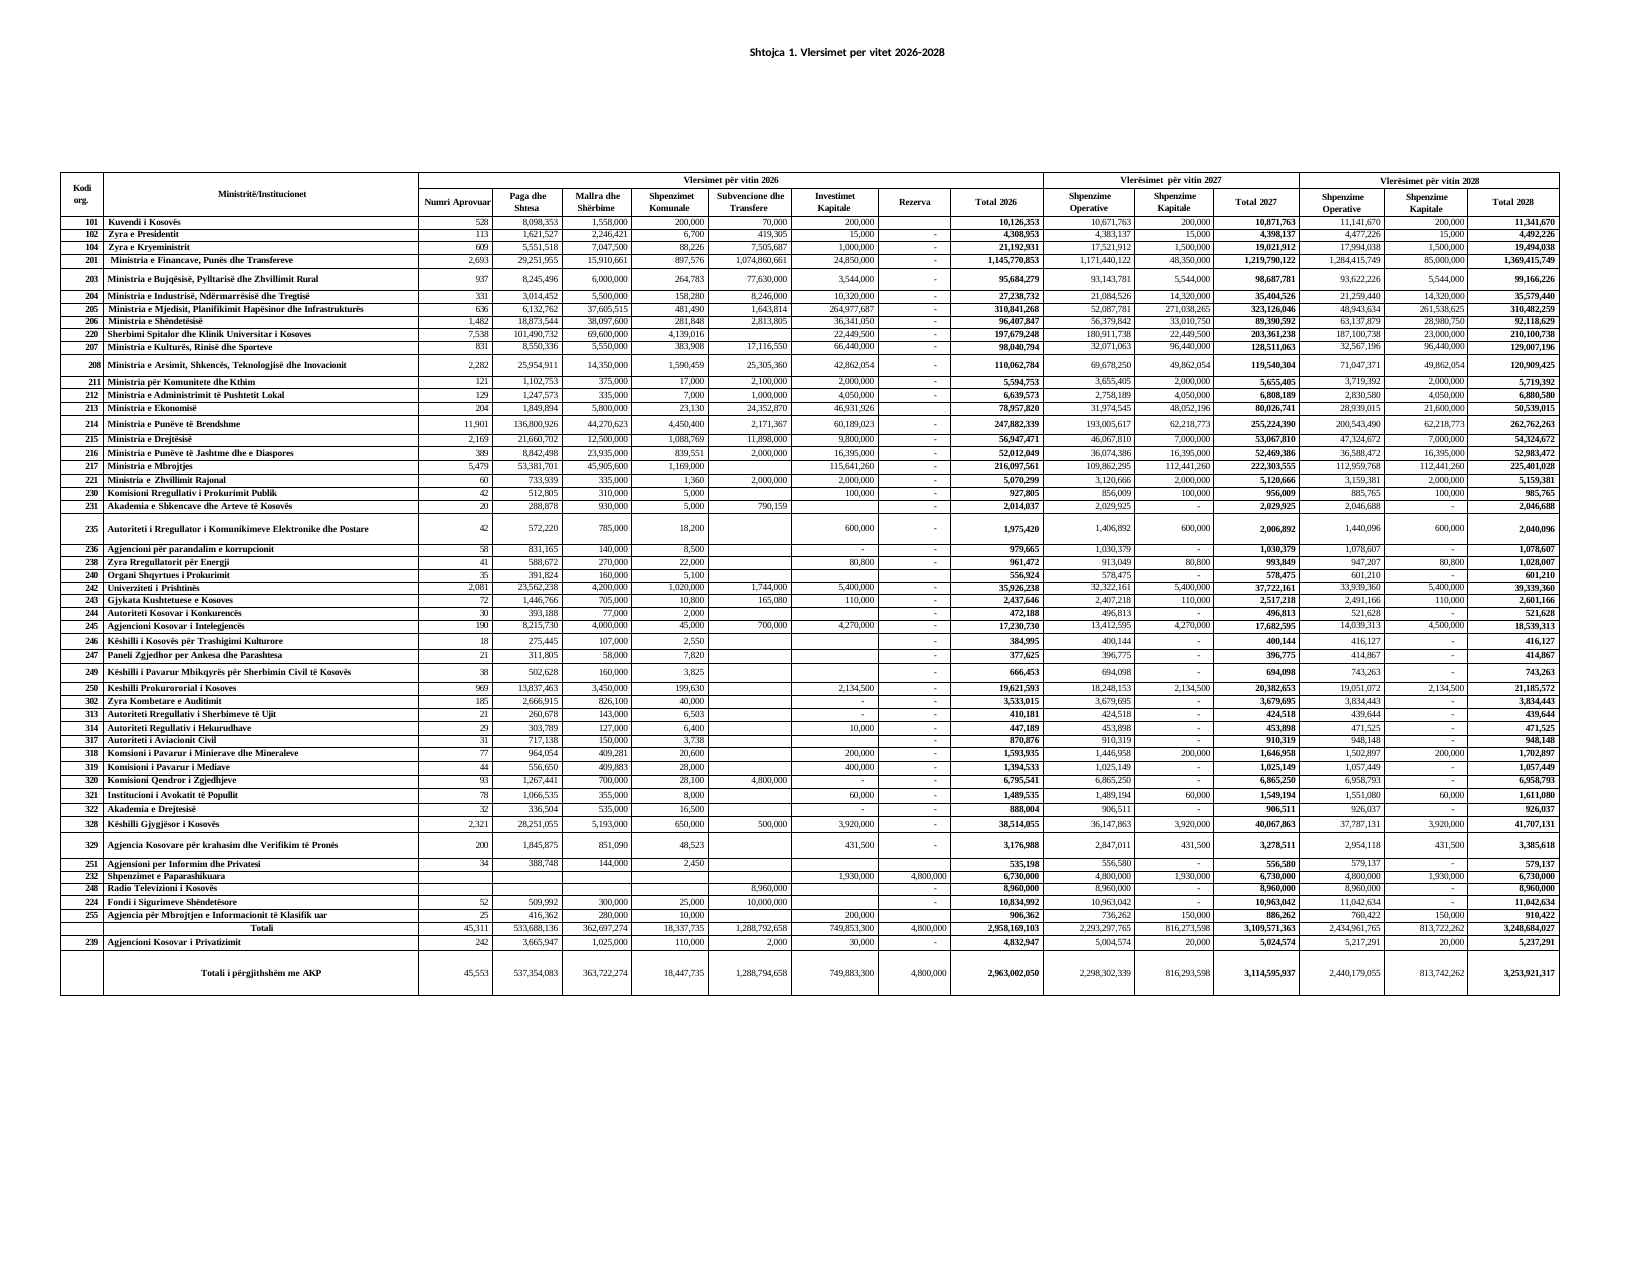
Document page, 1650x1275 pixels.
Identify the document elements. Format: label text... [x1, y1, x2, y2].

table_cell 5,544,000 [1385, 269, 1467, 290]
table_cell 200,543,490 [1300, 416, 1384, 434]
table_cell 839,551 [632, 447, 708, 460]
table_cell 416,127 [1300, 634, 1384, 648]
table_cell 8,245,496 [493, 269, 562, 290]
table_cell 235 [61, 514, 103, 544]
table_cell 6,000,000 [563, 269, 631, 290]
table_cell [792, 570, 878, 582]
table_cell [792, 896, 878, 909]
table_cell 62,218,773 [1385, 416, 1467, 434]
table_cell 328 [61, 817, 103, 832]
table_cell 5,544,000 [1135, 269, 1213, 290]
table_cell - [879, 896, 950, 909]
table_cell 38,514,055 [951, 817, 1043, 832]
table_cell Mallra dhe Shërbime [563, 189, 631, 216]
table_cell 264,783 [632, 269, 708, 290]
table_cell - [879, 817, 950, 832]
table_header Ministritë/Institucionet [104, 173, 418, 216]
table_cell Numri Aprovuar [419, 189, 492, 216]
table_cell - [879, 634, 950, 648]
table_cell 60,000 [792, 789, 878, 803]
table_cell 23,935,000 [563, 447, 631, 460]
table_cell 509,992 [493, 896, 562, 909]
table_cell 1,702,897 [1468, 748, 1559, 761]
table_cell [709, 762, 791, 774]
table_cell - [879, 416, 950, 434]
table_cell 11,042,634 [1300, 896, 1384, 909]
table_cell 3,920,000 [792, 817, 878, 832]
table_cell 743,263 [1468, 664, 1559, 681]
table_cell 3,278,511 [1214, 833, 1299, 858]
table_cell [709, 748, 791, 761]
table_cell 409,281 [563, 748, 631, 761]
table_cell 18,447,735 [632, 951, 708, 995]
table_cell [709, 570, 791, 582]
table_cell Total 2026 [951, 189, 1043, 216]
table_cell 1,288,794,658 [709, 951, 791, 995]
table_cell [709, 664, 791, 681]
table_cell Shpenzime Kapitale [1385, 189, 1467, 216]
table_cell Totali i përgjithshëm me AKP [104, 951, 418, 995]
table_cell 4,050,000 [1135, 389, 1213, 402]
table_cell 2,282 [419, 355, 492, 376]
table_cell 4,050,000 [1385, 389, 1467, 402]
table_cell 18,200 [632, 514, 708, 544]
table_cell 303,789 [493, 722, 562, 735]
table_cell 52,469,386 [1214, 447, 1299, 460]
table_cell 44,270,623 [563, 416, 631, 434]
table_cell [709, 789, 791, 803]
table_cell Autoriteti Regullativ i Hekurudhave [104, 722, 418, 735]
table_cell 214 [61, 416, 103, 434]
table_cell 1,646,958 [1214, 748, 1299, 761]
table_cell 4,832,947 [951, 936, 1043, 949]
table_cell 384,995 [951, 634, 1043, 648]
table_cell 6,880,580 [1468, 389, 1559, 402]
table_header Kodi org. [61, 173, 103, 216]
table_cell 11,042,634 [1468, 896, 1559, 909]
table_cell 5,024,574 [1214, 936, 1299, 949]
table_cell [709, 683, 791, 695]
table_cell 572,220 [493, 514, 562, 544]
table_cell 20,000 [1135, 936, 1213, 949]
table_cell 10,000 [792, 722, 878, 735]
table_cell 10,963,042 [1044, 896, 1134, 909]
table_cell [792, 501, 878, 513]
table_cell 49,862,054 [1385, 355, 1467, 376]
table_cell 247,882,339 [951, 416, 1043, 434]
table_cell 453,898 [1214, 722, 1299, 735]
table_cell 2,954,118 [1300, 833, 1384, 858]
table_cell - [879, 269, 950, 290]
table_cell 666,453 [951, 664, 1043, 681]
table_cell 40,067,863 [1214, 817, 1299, 832]
table_cell [792, 608, 878, 620]
table_cell 1,406,892 [1044, 514, 1134, 544]
table_cell 16,395,000 [1385, 447, 1467, 460]
table_cell 78 [419, 789, 492, 803]
table_cell 60,000 [1385, 789, 1467, 803]
table_cell 749,883,300 [792, 951, 878, 995]
table_cell [879, 570, 950, 582]
table_cell 41,707,131 [1468, 817, 1559, 832]
table_cell 937 [419, 269, 492, 290]
table_cell Shpenzime Operative [1044, 189, 1134, 216]
table_header Vlerësimet për vitin 2027 [1044, 173, 1299, 188]
table_cell 600,000 [1135, 514, 1213, 544]
table_cell Shpenzime Kapitale [1135, 189, 1213, 216]
table_cell 98,687,781 [1214, 269, 1299, 290]
table_cell 1,000,000 [709, 389, 791, 402]
table_cell [709, 545, 791, 556]
table_cell 25,305,360 [709, 355, 791, 376]
table_cell 2,440,179,055 [1300, 951, 1384, 995]
table_cell 3,920,000 [1135, 817, 1213, 832]
table_cell 77 [419, 748, 492, 761]
table_cell 329 [61, 833, 103, 858]
table_cell 2,321 [419, 817, 492, 832]
table_cell - [879, 936, 950, 949]
table_cell 212 [61, 389, 103, 402]
table_cell 851,090 [563, 833, 631, 858]
table_cell [61, 923, 103, 935]
table_cell 1,549,194 [1214, 789, 1299, 803]
table_cell 275,445 [493, 634, 562, 648]
table_cell 203 [61, 269, 103, 290]
table_cell 262,762,263 [1468, 416, 1559, 434]
table_cell 600,000 [792, 514, 878, 544]
table_cell [709, 608, 791, 620]
table_cell 200 [419, 833, 492, 858]
table_cell [709, 833, 791, 858]
table_cell 4,450,400 [632, 416, 708, 434]
table_cell 3,176,988 [951, 833, 1043, 858]
table_cell [709, 557, 791, 569]
table_cell 14,350,000 [563, 355, 631, 376]
table_cell 650,000 [632, 817, 708, 832]
table_cell [709, 329, 791, 341]
table_cell [632, 872, 708, 883]
table_cell - [879, 789, 950, 803]
table_cell - [879, 664, 950, 681]
table_cell 93,622,226 [1300, 269, 1384, 290]
table_cell 6,400 [632, 722, 708, 735]
table_cell 107,000 [563, 634, 631, 648]
table_cell [632, 884, 708, 895]
table_cell 7,000 [632, 389, 708, 402]
table_cell 8,000 [632, 789, 708, 803]
table_cell 208 [61, 355, 103, 376]
table_cell [709, 488, 791, 500]
table_cell 1,845,875 [493, 833, 562, 858]
table_cell 4,050,000 [792, 389, 878, 402]
table_cell - [1135, 896, 1213, 909]
table_cell Total 2028 [1468, 189, 1559, 216]
table_cell 785,000 [563, 514, 631, 544]
table_cell [709, 859, 791, 871]
table_cell 10,834,992 [951, 896, 1043, 909]
table_cell 471,525 [1300, 722, 1384, 735]
table_cell [709, 910, 791, 922]
table_cell 249 [61, 664, 103, 681]
table_cell 964,054 [493, 748, 562, 761]
table_cell - [1135, 722, 1213, 735]
table_cell [792, 634, 878, 648]
table_cell Rezerva [879, 189, 950, 216]
table_cell Agjencia Kosovare për krahasim dhe Verifikim të Pronës [104, 833, 418, 858]
table_cell 471,525 [1468, 722, 1559, 735]
table_cell 129 [419, 389, 492, 402]
table_cell [879, 859, 950, 871]
table_cell 62,218,773 [1135, 416, 1213, 434]
table_cell 10,000,000 [709, 896, 791, 909]
table_cell 2,847,011 [1044, 833, 1134, 858]
table_cell 2,963,002,050 [951, 951, 1043, 995]
table_cell [709, 709, 791, 721]
table_cell 816,293,598 [1135, 951, 1213, 995]
table_cell [792, 884, 878, 895]
table_cell Ministria e Arsimit, Shkencës, Teknologjisë dhe Inovacionit [104, 355, 418, 376]
table_cell 25,000 [632, 896, 708, 909]
table_cell - [879, 833, 950, 858]
table_cell 18 [419, 634, 492, 648]
table_cell - [1385, 722, 1467, 735]
table_cell 200,000 [792, 748, 878, 761]
table_cell - [1385, 664, 1467, 681]
table_cell Investimet Kapitale [792, 189, 878, 216]
table_cell 127,000 [563, 722, 631, 735]
table_cell 500,000 [709, 817, 791, 832]
table_cell 355,000 [563, 789, 631, 803]
table_cell Paga dhe Shtesa [493, 189, 562, 216]
table_cell 1,975,420 [951, 514, 1043, 544]
table_cell Shpenzime Operative [1300, 189, 1384, 216]
table_cell - [879, 355, 950, 376]
table_cell 1,551,080 [1300, 789, 1384, 803]
table_cell [792, 650, 878, 662]
table_cell 1,440,096 [1300, 514, 1384, 544]
table_cell 52,012,049 [951, 447, 1043, 460]
table_cell [709, 722, 791, 735]
table_cell 694,098 [1214, 664, 1299, 681]
table_cell 120,909,425 [1468, 355, 1559, 376]
table_cell Autoriteti i Rregullator i Komunikimeve Elektronike dhe Postare [104, 514, 418, 544]
table_cell 49,862,054 [1135, 355, 1213, 376]
table_cell [419, 884, 492, 895]
table_cell 255,224,390 [1214, 416, 1299, 434]
table_cell 1,489,194 [1044, 789, 1134, 803]
table_cell Ministria e Bujqësisë, Pylltarisë dhe Zhvillimit Rural [104, 269, 418, 290]
table_cell 416,127 [1468, 634, 1559, 648]
table_cell [709, 804, 791, 816]
table_cell 29 [419, 722, 492, 735]
table_cell Ministria e Administrimit të Pushtetit Lokal [104, 389, 418, 402]
table_cell 537,354,083 [493, 951, 562, 995]
table_cell 3,920,000 [1385, 817, 1467, 832]
table_cell - [879, 748, 950, 761]
table_cell [61, 951, 103, 995]
table_cell 314 [61, 722, 103, 735]
table_cell 600,000 [1385, 514, 1467, 544]
table_cell Ministria e Punëve të Jashtme dhe e Diaspores [104, 447, 418, 460]
table_cell 3,825 [632, 664, 708, 681]
table_cell 5,004,574 [1044, 936, 1134, 949]
table_cell [709, 872, 791, 883]
table_cell [709, 514, 791, 544]
table_cell 38 [419, 664, 492, 681]
table_cell 1,066,535 [493, 789, 562, 803]
table_cell 2,000,000 [709, 447, 791, 460]
table_cell 45,553 [419, 951, 492, 995]
table_cell 216 [61, 447, 103, 460]
table_cell 1,247,573 [493, 389, 562, 402]
table_cell Këshilli i Kosovës për Trashigimi Kulturore [104, 634, 418, 648]
table_cell Shpenzimet Komunale [632, 189, 708, 216]
table_cell 69,678,250 [1044, 355, 1134, 376]
table_cell 743,263 [1300, 664, 1384, 681]
table_cell 119,540,304 [1214, 355, 1299, 376]
table_cell [709, 736, 791, 747]
table_cell 3,385,618 [1468, 833, 1559, 858]
table_cell 447,189 [951, 722, 1043, 735]
table_cell 30,000 [792, 936, 878, 949]
table_cell 2,006,892 [1214, 514, 1299, 544]
table_cell 502,628 [493, 664, 562, 681]
table_cell 36,588,472 [1300, 447, 1384, 460]
table_cell 37,787,131 [1300, 817, 1384, 832]
table_cell 1,446,958 [1044, 748, 1134, 761]
table_cell - [1135, 664, 1213, 681]
table_cell Fondi i Sigurimeve Shëndetësore [104, 896, 418, 909]
table_cell 5,217,291 [1300, 936, 1384, 949]
table_cell 11,901 [419, 416, 492, 434]
table_cell 431,500 [1385, 833, 1467, 858]
table_cell Institucioni i Avokatit të Popullit [104, 789, 418, 803]
table_cell 431,500 [1135, 833, 1213, 858]
table_cell 20,600 [632, 748, 708, 761]
table_cell [792, 859, 878, 871]
table_cell 400,144 [1044, 634, 1134, 648]
table_cell [709, 461, 791, 473]
table_cell 431,500 [792, 833, 878, 858]
table_cell [493, 884, 562, 895]
table_cell - [879, 514, 950, 544]
table_header Vlersimet për vitin 2026 [419, 173, 1043, 188]
table_cell 318 [61, 748, 103, 761]
table_cell 1,502,897 [1300, 748, 1384, 761]
table_cell 160,000 [563, 664, 631, 681]
table_cell - [879, 389, 950, 402]
table_cell Këshilli Gjygjësor i Kosovës [104, 817, 418, 832]
table_cell Subvencione dhe Transfere [709, 189, 791, 216]
table_cell 95,684,279 [951, 269, 1043, 290]
table_cell 5,193,000 [563, 817, 631, 832]
table_cell 6,639,573 [951, 389, 1043, 402]
table_cell [792, 664, 878, 681]
table_cell 239 [61, 936, 103, 949]
table_cell 1,489,535 [951, 789, 1043, 803]
table_cell 110,062,784 [951, 355, 1043, 376]
table_cell 136,800,926 [493, 416, 562, 434]
table_cell 20,000 [1385, 936, 1467, 949]
table_cell - [879, 447, 950, 460]
table_cell 2,171,367 [709, 416, 791, 434]
table_cell 453,898 [1044, 722, 1134, 735]
table_cell Këshilli i Pavarur Mbikqyrës për Sherbimin Civil të Kosovës [104, 664, 418, 681]
table_cell Ministria e Punëve të Brendshme [104, 416, 418, 434]
table_cell 28,251,055 [493, 817, 562, 832]
table_cell 52,983,472 [1468, 447, 1559, 460]
table_cell - [1135, 634, 1213, 648]
table_cell - [1385, 896, 1467, 909]
table_cell [709, 696, 791, 708]
table_cell 246 [61, 634, 103, 648]
table_cell Komsioni i Pavarur i Minierave dhe Mineraleve [104, 748, 418, 761]
table_cell [563, 884, 631, 895]
table_cell 77,630,000 [709, 269, 791, 290]
table_cell 242 [419, 936, 492, 949]
table_cell Agjencioni Kosovar i Privatizimit [104, 936, 418, 949]
table_cell 400,144 [1214, 634, 1299, 648]
table_cell 694,098 [1044, 664, 1134, 681]
table_cell 60,189,023 [792, 416, 878, 434]
table_cell 16,395,000 [1135, 447, 1213, 460]
table_cell 2,550 [632, 634, 708, 648]
table_cell 36,147,863 [1044, 817, 1134, 832]
table_header Vlerësimet për vitin 2028 [1300, 173, 1559, 188]
table_cell 48,523 [632, 833, 708, 858]
table_cell 363,722,274 [563, 951, 631, 995]
table_cell 52 [419, 896, 492, 909]
table_cell 335,000 [563, 389, 631, 402]
table_cell [792, 736, 878, 747]
table_cell 6,808,189 [1214, 389, 1299, 402]
table_cell 99,166,226 [1468, 269, 1559, 290]
table_cell [709, 634, 791, 648]
table_cell [563, 872, 631, 883]
table_cell [493, 872, 562, 883]
table_cell 3,665,947 [493, 936, 562, 949]
table_cell 2,298,302,339 [1044, 951, 1134, 995]
table_cell 193,005,617 [1044, 416, 1134, 434]
table_cell - [879, 722, 950, 735]
table_cell 2,000 [709, 936, 791, 949]
table_cell 2,830,580 [1300, 389, 1384, 402]
table_cell Total 2027 [1214, 189, 1299, 216]
table_cell 36,074,386 [1044, 447, 1134, 460]
table_cell 1,611,080 [1468, 789, 1559, 803]
table_cell 224 [61, 896, 103, 909]
table_cell [879, 910, 950, 922]
table_cell - [1385, 634, 1467, 648]
table_cell 200,000 [1135, 748, 1213, 761]
table_cell 71,047,371 [1300, 355, 1384, 376]
table_cell 42 [419, 514, 492, 544]
table_cell 3,253,921,317 [1468, 951, 1559, 995]
table_cell 813,742,262 [1385, 951, 1467, 995]
table_cell 321 [61, 789, 103, 803]
table_cell 93,143,781 [1044, 269, 1134, 290]
table_cell 110,000 [632, 936, 708, 949]
table_cell 1,590,459 [632, 355, 708, 376]
table_cell 25,954,911 [493, 355, 562, 376]
table_cell [709, 650, 791, 662]
table_cell 16,395,000 [792, 447, 878, 460]
table_cell 3,114,595,937 [1214, 951, 1299, 995]
table_cell 1,593,935 [951, 748, 1043, 761]
table_cell 4,800,000 [879, 951, 950, 995]
table_cell 1,025,000 [563, 936, 631, 949]
table_cell [419, 872, 492, 883]
table_cell 2,758,189 [1044, 389, 1134, 402]
table_cell 300,000 [563, 896, 631, 909]
table_cell 3,544,000 [792, 269, 878, 290]
table_cell 5,237,291 [1468, 936, 1559, 949]
table_cell 42,862,054 [792, 355, 878, 376]
table_cell [879, 217, 950, 229]
text Shtojca 1. Vlersimet per vitet 2026-2028 [133, 46, 1561, 59]
table_cell 389 [419, 447, 492, 460]
table_cell 60,000 [1135, 789, 1213, 803]
table_cell 200,000 [1385, 748, 1467, 761]
table_cell 8,842,498 [493, 447, 562, 460]
table_cell 10,963,042 [1214, 896, 1299, 909]
table_cell 2,040,096 [1468, 514, 1559, 544]
